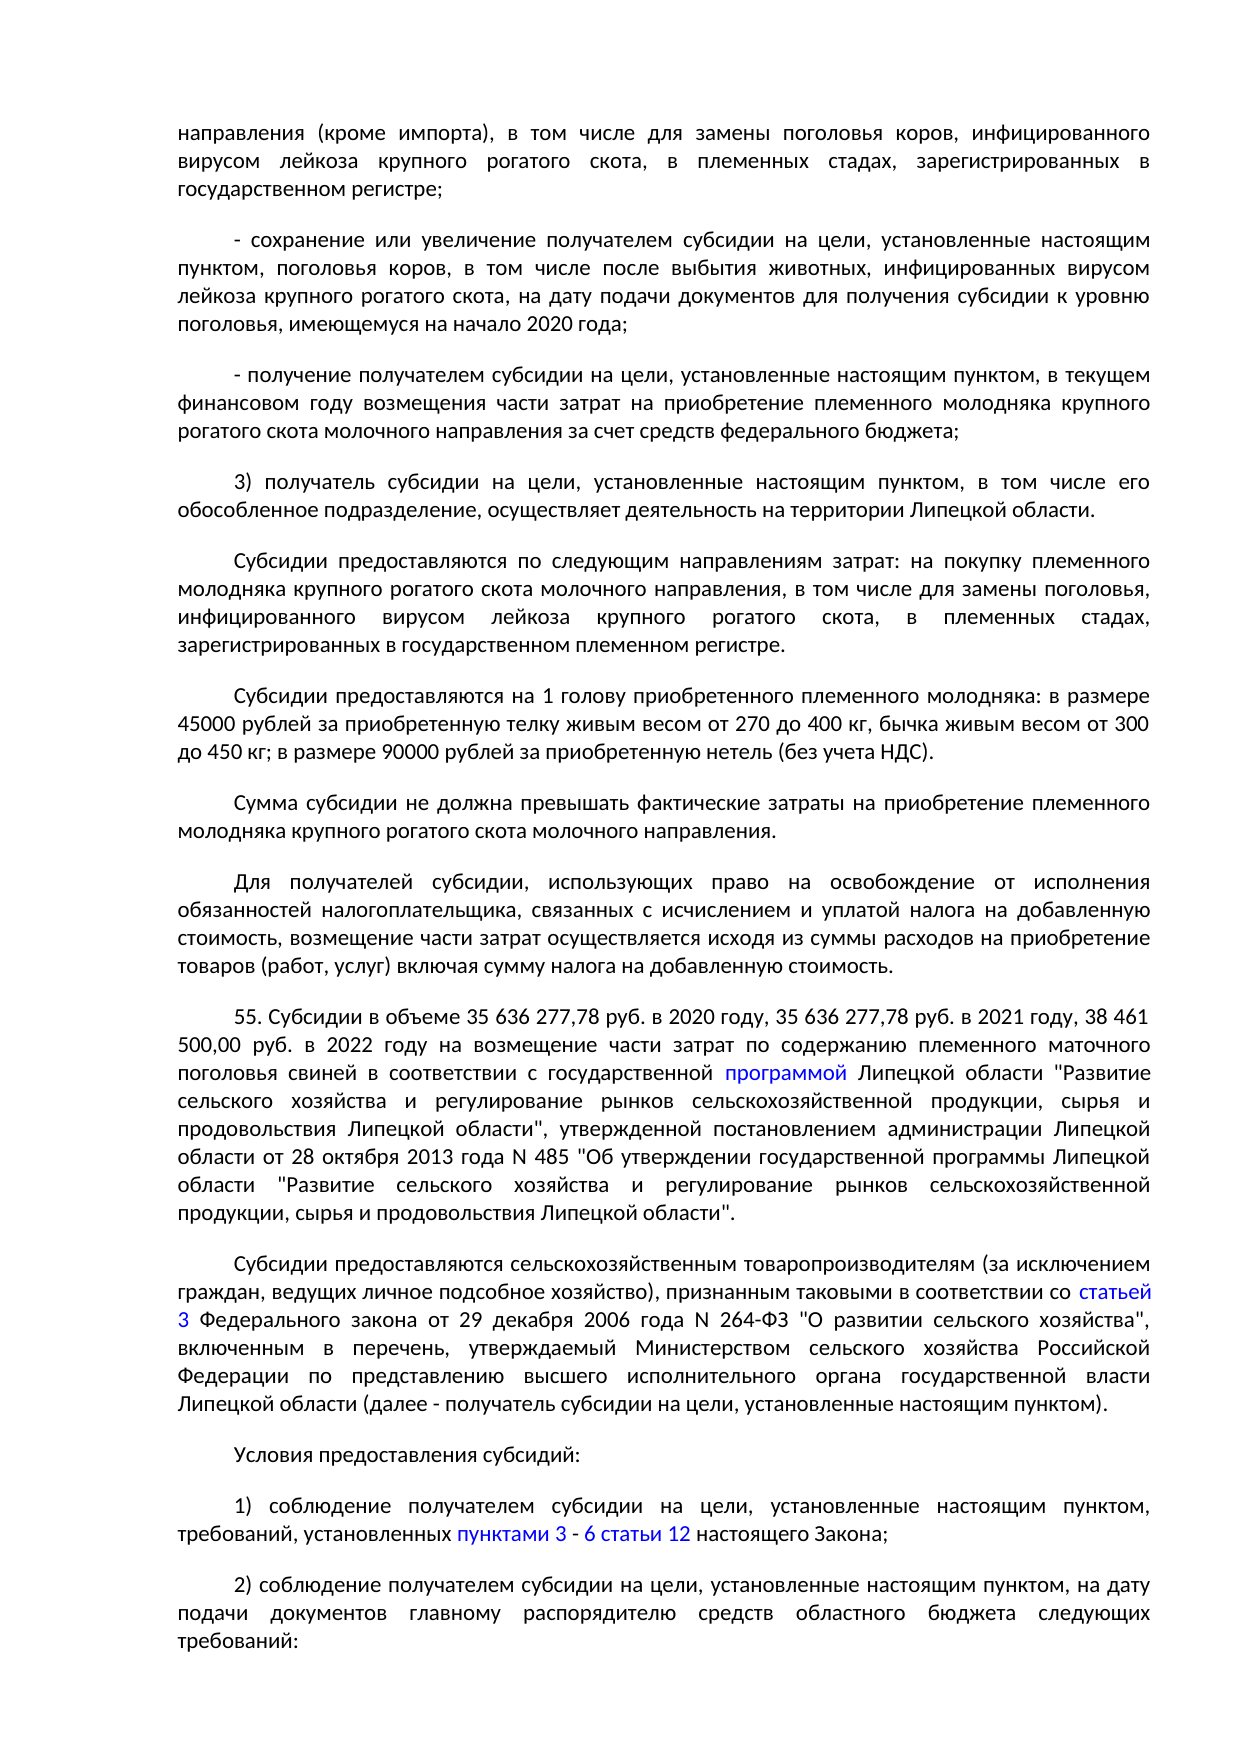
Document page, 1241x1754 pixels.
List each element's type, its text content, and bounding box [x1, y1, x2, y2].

text Субсидии предоставляются сельскохозяйственным товаропроизводителям (за исключением граждан, ведущих личное подсобное хозяйство), признанным таковыми в соответствии со статьей 3 Федерального закона от 29 декабря 2006 года N 264-ФЗ "О развитии сельского хозяйства", включенным в перечень, утверждаемый Министерством сельского хозяйства Российской Федерации по представлению высшего исполнительного органа государственной власти Липецкой области (далее - получатель субсидии на цели, установленные настоящим пунктом). [177, 1249, 1152, 1417]
text Для получателей субсидии, использующих право на освобождение от исполнения обязанностей налогоплательщика, связанных с исчислением и уплатой налога на добавленную стоимость, возмещение части затрат осуществляется исходя из суммы расходов на приобретение товаров (работ, услуг) включая сумму налога на добавленную стоимость. [177, 867, 1152, 979]
text 55. Субсидии в объеме 35 636 277,78 руб. в 2020 году, 35 636 277,78 руб. в 2021 году, 38 461 500,00 руб. в 2022 году на возмещение части затрат по содержанию племенного маточного поголовья свиней в соответствии с государственной программой Липецкой области "Развитие сельского хозяйства и регулирование рынков сельскохозяйственной продукции, сырья и продовольствия Липецкой области", утвержденной постановлением администрации Липецкой области от 28 октября 2013 года N 485 "Об утверждении государственной программы Липецкой области "Развитие сельского хозяйства и регулирование рынков сельскохозяйственной продукции, сырья и продовольствия Липецкой области". [177, 1002, 1152, 1226]
text 3) получатель субсидии на цели, установленные настоящим пунктом, в том числе его обособленное подразделение, осуществляет деятельность на территории Липецкой области. [177, 467, 1152, 523]
text 1) соблюдение получателем субсидии на цели, установленные настоящим пунктом, требований, установленных пунктами 3 - 6 статьи 12 настоящего Закона; [177, 1491, 1152, 1547]
text Субсидии предоставляются на 1 голову приобретенного племенного молодняка: в размере 45000 рублей за приобретенную телку живым весом от 270 до 400 кг, бычка живым весом от 300 до 450 кг; в размере 90000 рублей за приобретенную нетель (без учета НДС). [177, 681, 1152, 765]
text Субсидии предоставляются по следующим направлениям затрат: на покупку племенного молодняка крупного рогатого скота молочного направления, в том числе для замены поголовья, инфицированного вирусом лейкоза крупного рогатого скота, в племенных стадах, зарегистрированных в государственном племенном регистре. [177, 546, 1152, 658]
text 2) соблюдение получателем субсидии на цели, установленные настоящим пунктом, на дату подачи документов главному распорядителю средств областного бюджета следующих требований: [177, 1570, 1152, 1654]
text Сумма субсидии не должна превышать фактические затраты на приобретение племенного молодняка крупного рогатого скота молочного направления. [177, 788, 1152, 844]
text - получение получателем субсидии на цели, установленные настоящим пунктом, в текущем финансовом году возмещения части затрат на приобретение племенного молодняка крупного рогатого скота молочного направления за счет средств федерального бюджета; [177, 360, 1152, 444]
text - сохранение или увеличение получателем субсидии на цели, установленные настоящим пунктом, поголовья коров, в том числе после выбытия животных, инфицированных вирусом лейкоза крупного рогатого скота, на дату подачи документов для получения субсидии к уровню поголовья, имеющемуся на начало 2020 года; [177, 225, 1152, 337]
text Условия предоставления субсидий: [177, 1440, 1152, 1468]
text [177, 118, 1152, 202]
